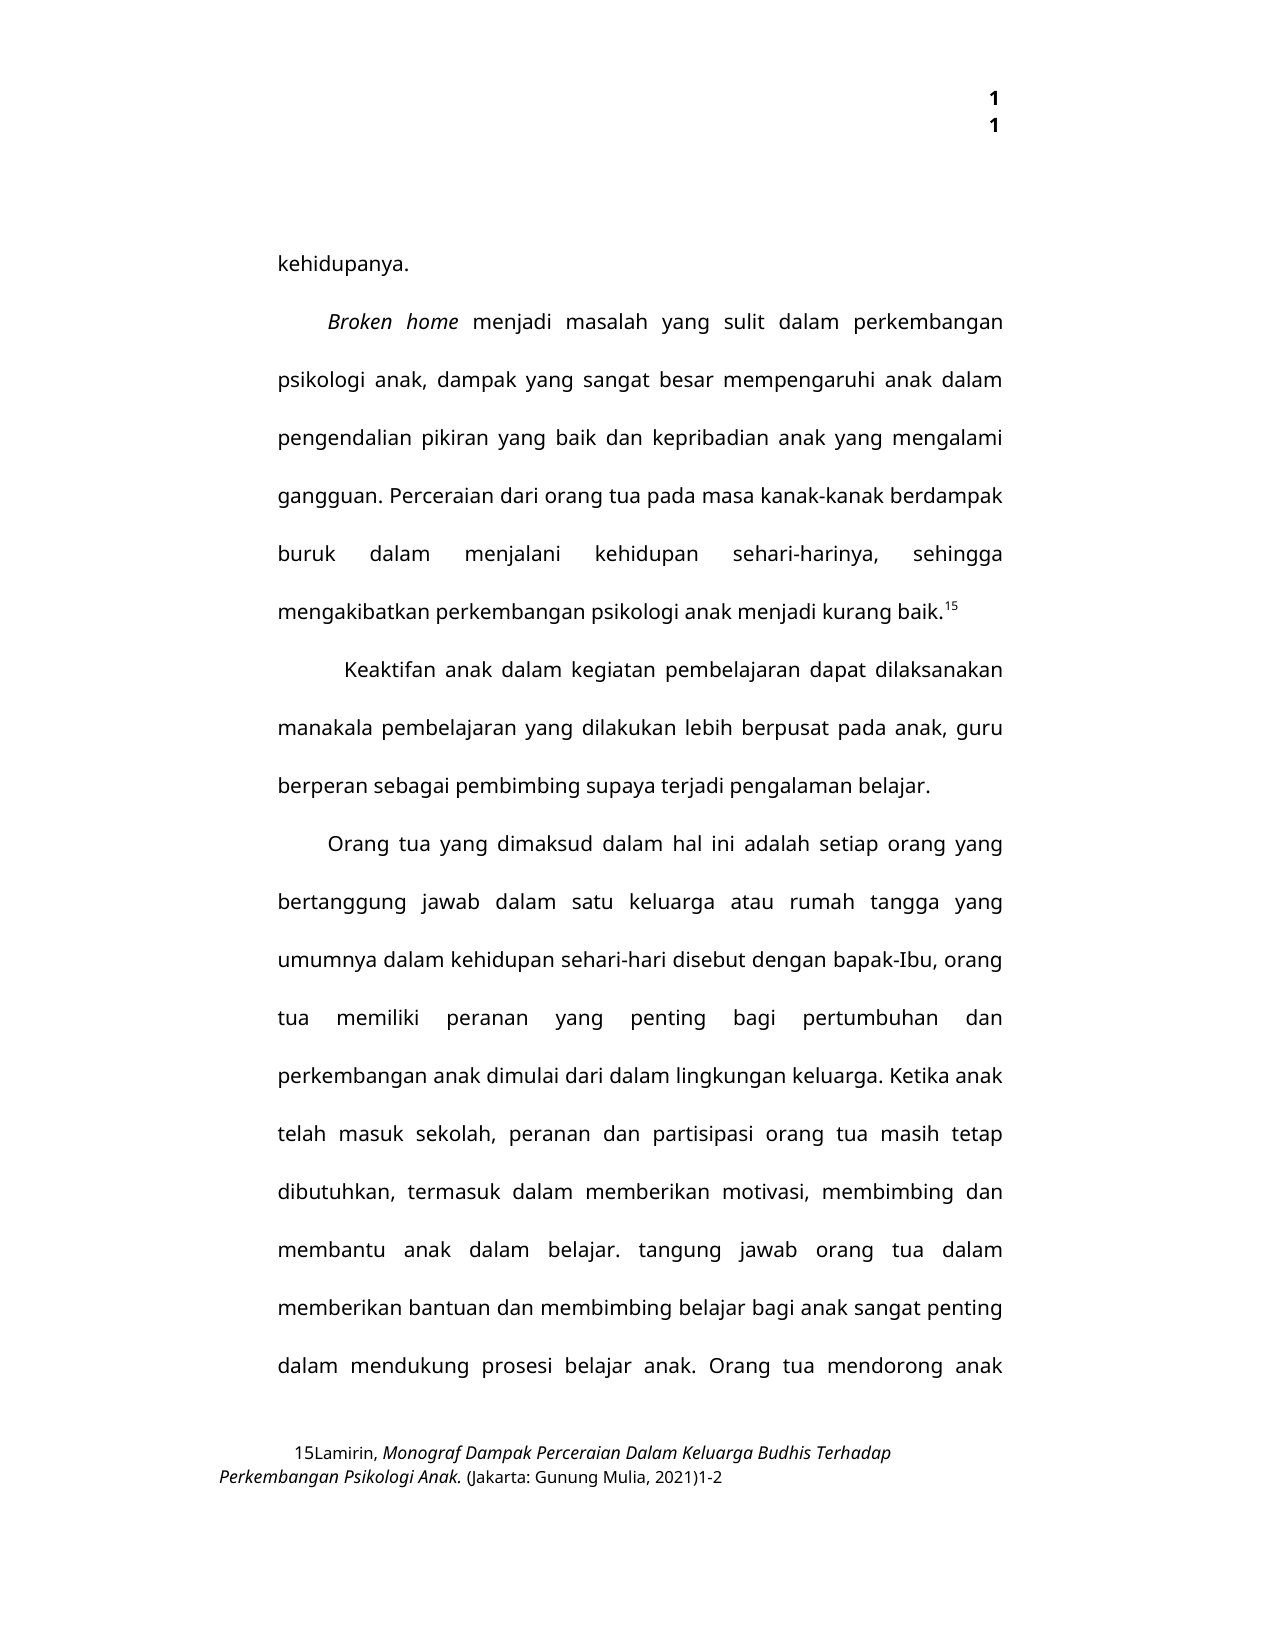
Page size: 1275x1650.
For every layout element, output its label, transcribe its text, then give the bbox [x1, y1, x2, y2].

text Keaktifan anak dalam kegiatan pembelajaran dapat dilaksanakan manakala pembelajaran yang dilakukan lebih berpusat pada anak, guru berperan sebagai pembimbing supaya terjadi pengalaman belajar. [277, 631, 1004, 805]
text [277, 225, 1004, 283]
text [277, 805, 1004, 1385]
text Broken home menjadi masalah yang sulit dalam perkembangan psikologi anak, dampak yang sangat besar mempengaruhi anak dalam pengendalian pikiran yang baik dan kepribadian anak yang mengalami gangguan. Perceraian dari orang tua pada masa kanak-kanak berdampak buruk dalam menjalani kehidupan sehari-harinya, sehingga mengakibatkan perkembangan psikologi anak menjadi kurang baik. [277, 283, 1004, 631]
